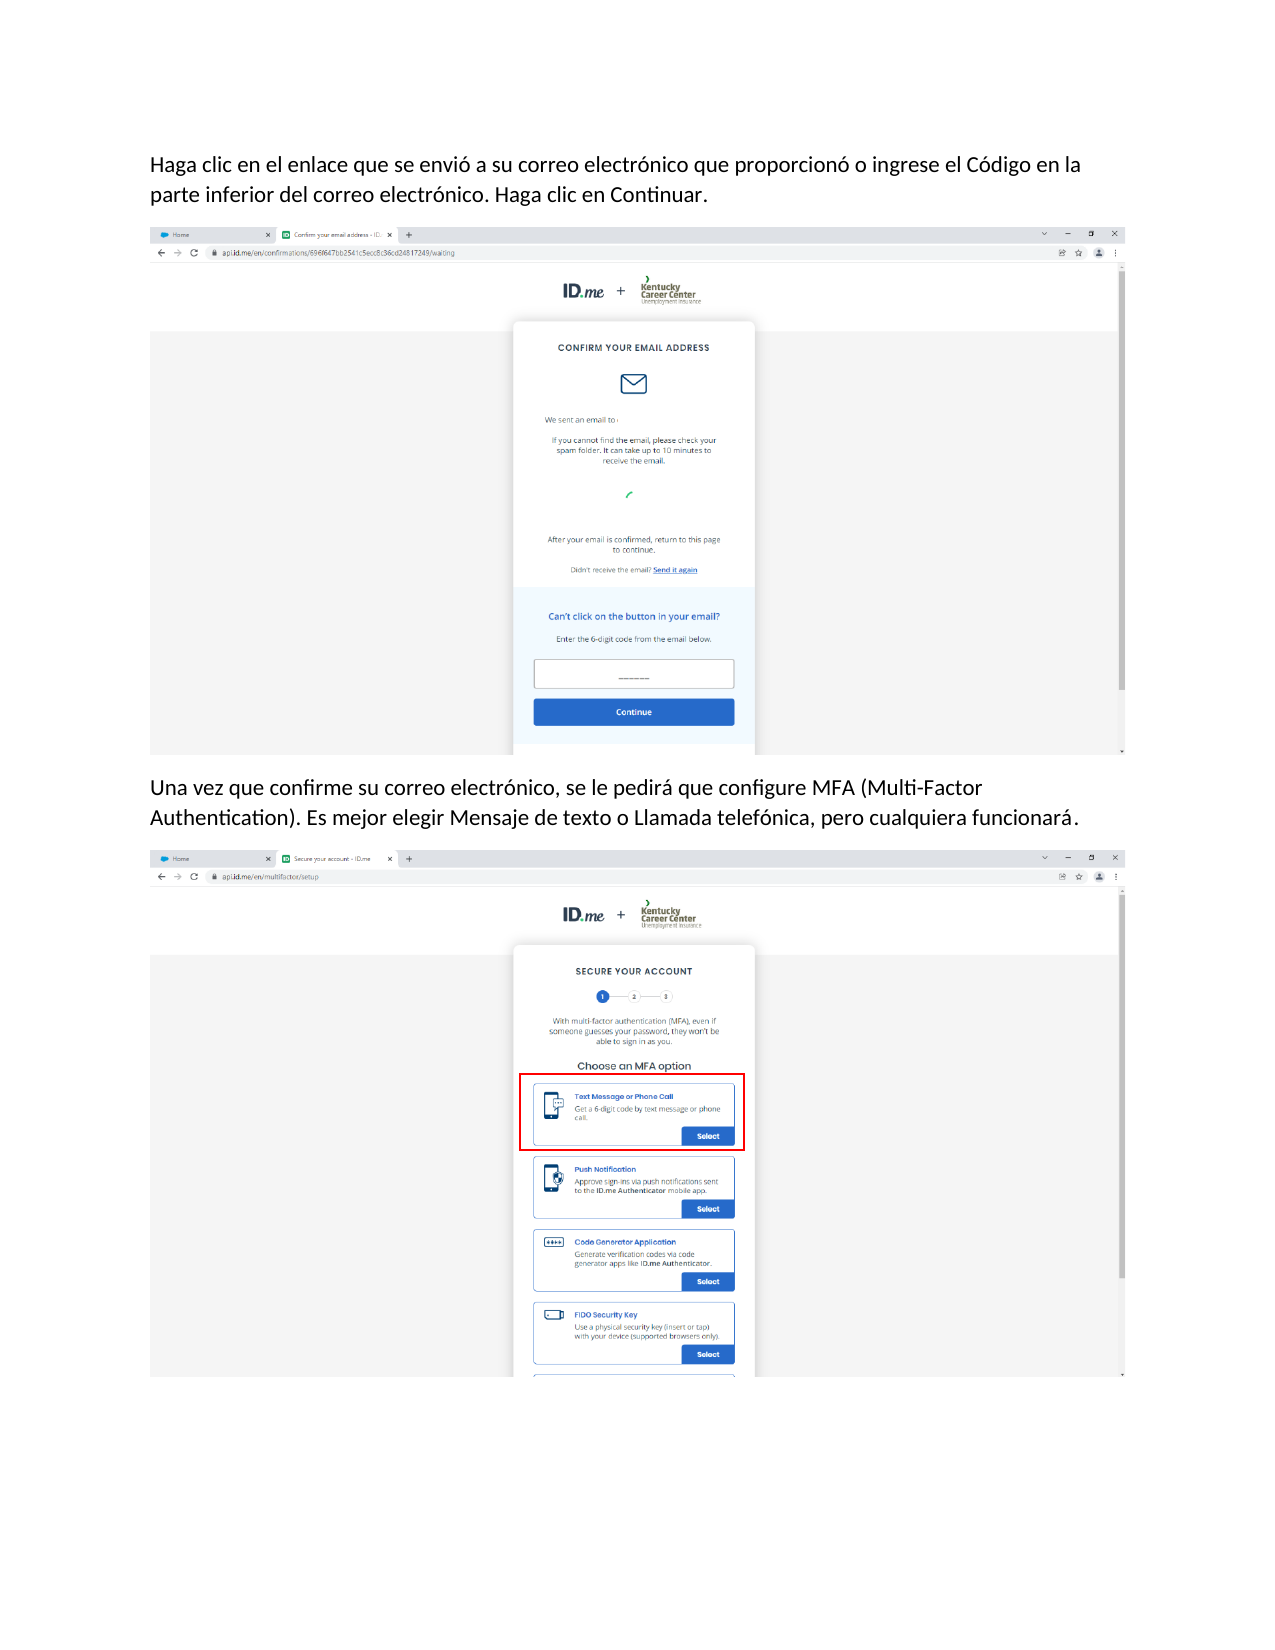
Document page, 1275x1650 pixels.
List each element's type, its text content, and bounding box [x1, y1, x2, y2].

picture [150, 227, 1125, 755]
picture [150, 850, 1125, 1377]
text Una vez que confirme su correo electrónico, se le pedirá que configure MFA (Multi-Factor Authentication). Es mejor elegir Mensaje de texto o Llamada telefónica, pero cualquiera funcionará. [150, 773, 1125, 831]
text Haga clic en el enlace que se envió a su correo electrónico que proporcionó o ingrese el Código en la parte inferior del correo electrónico. Haga clic en Continuar. [150, 150, 1125, 208]
